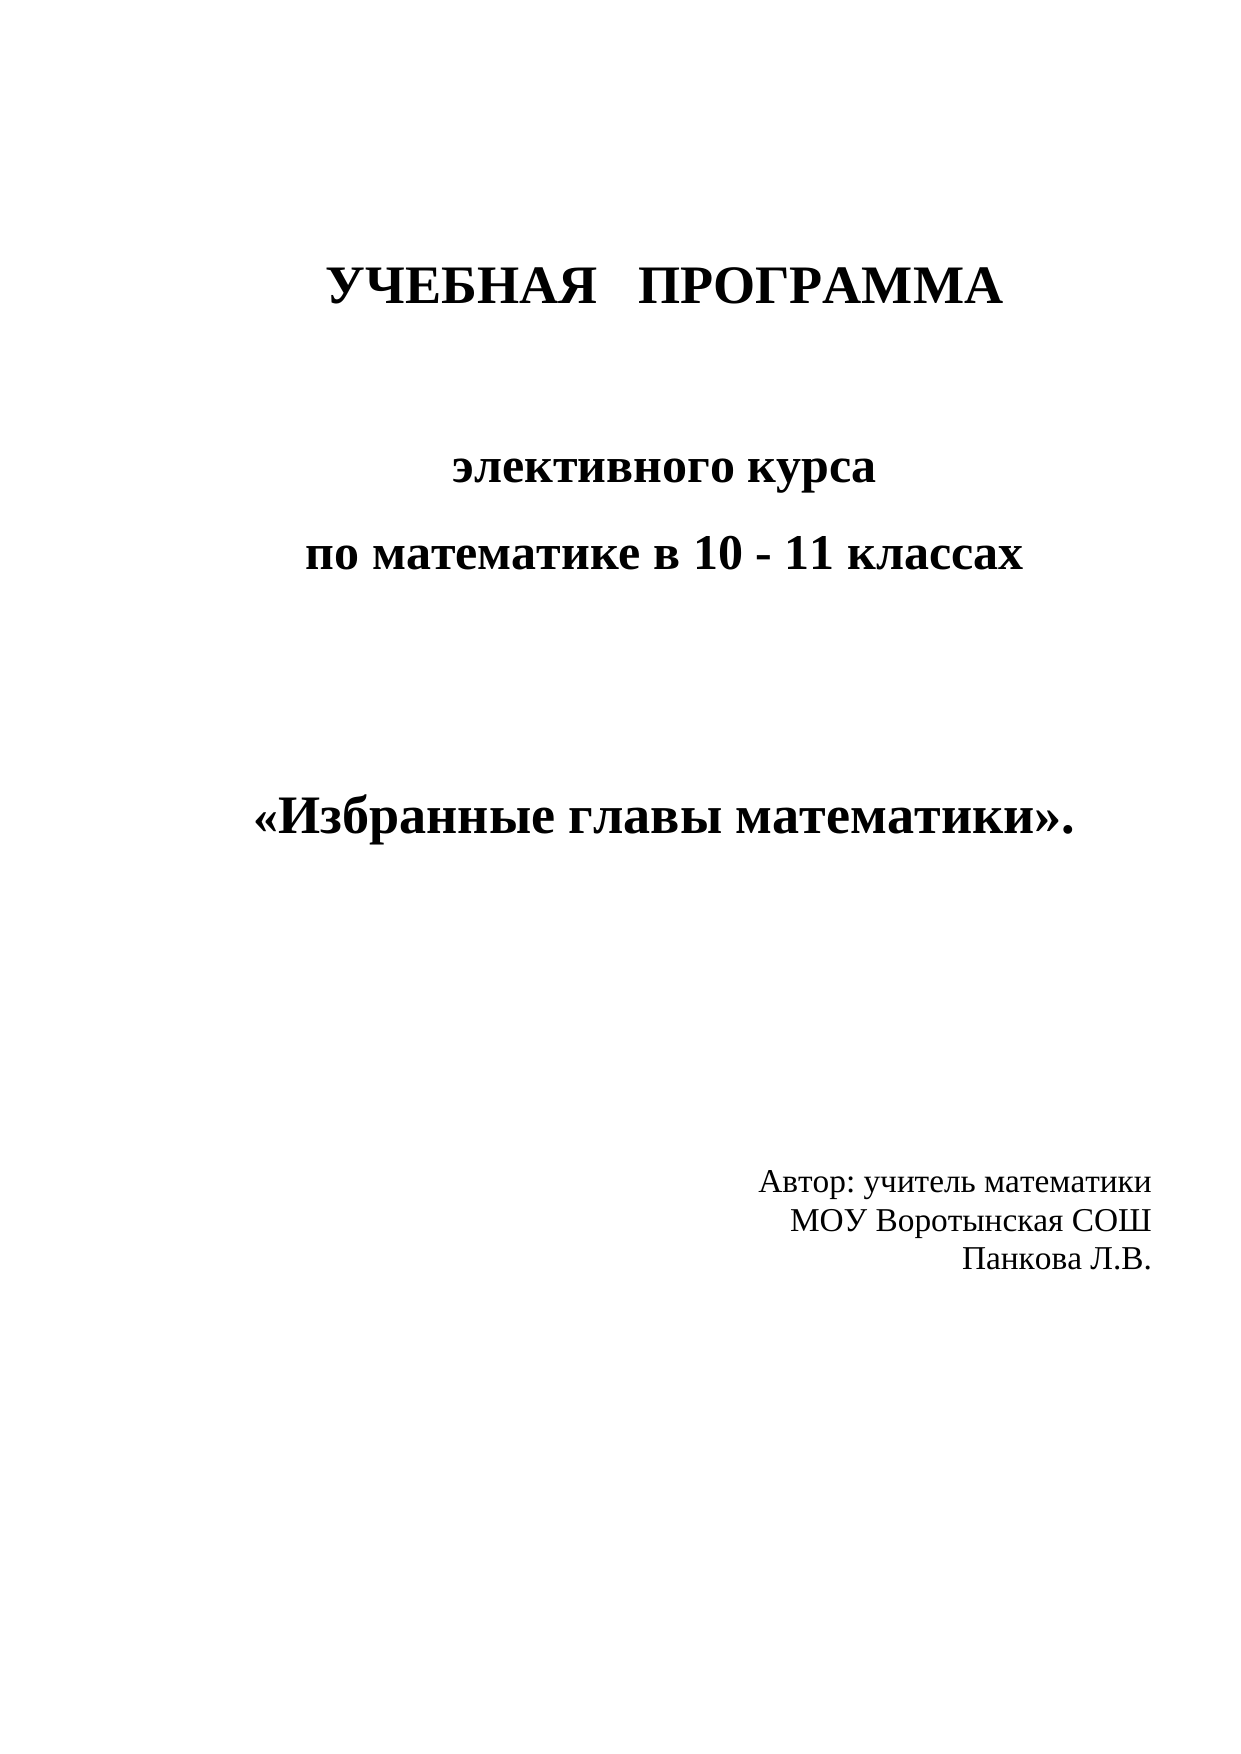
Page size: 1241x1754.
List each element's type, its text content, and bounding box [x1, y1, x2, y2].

text Панкова Л.В. [177, 1238, 1152, 1277]
text элективного курса [177, 436, 1152, 493]
text по математике в 10 - 11 классах [177, 523, 1152, 580]
text УЧЕБНАЯ ПРОГРАММА [177, 253, 1152, 315]
text «Избранные главы математики». [177, 783, 1152, 845]
text Автор: учитель математики МОУ Воротынская СОШ [177, 1162, 1152, 1238]
